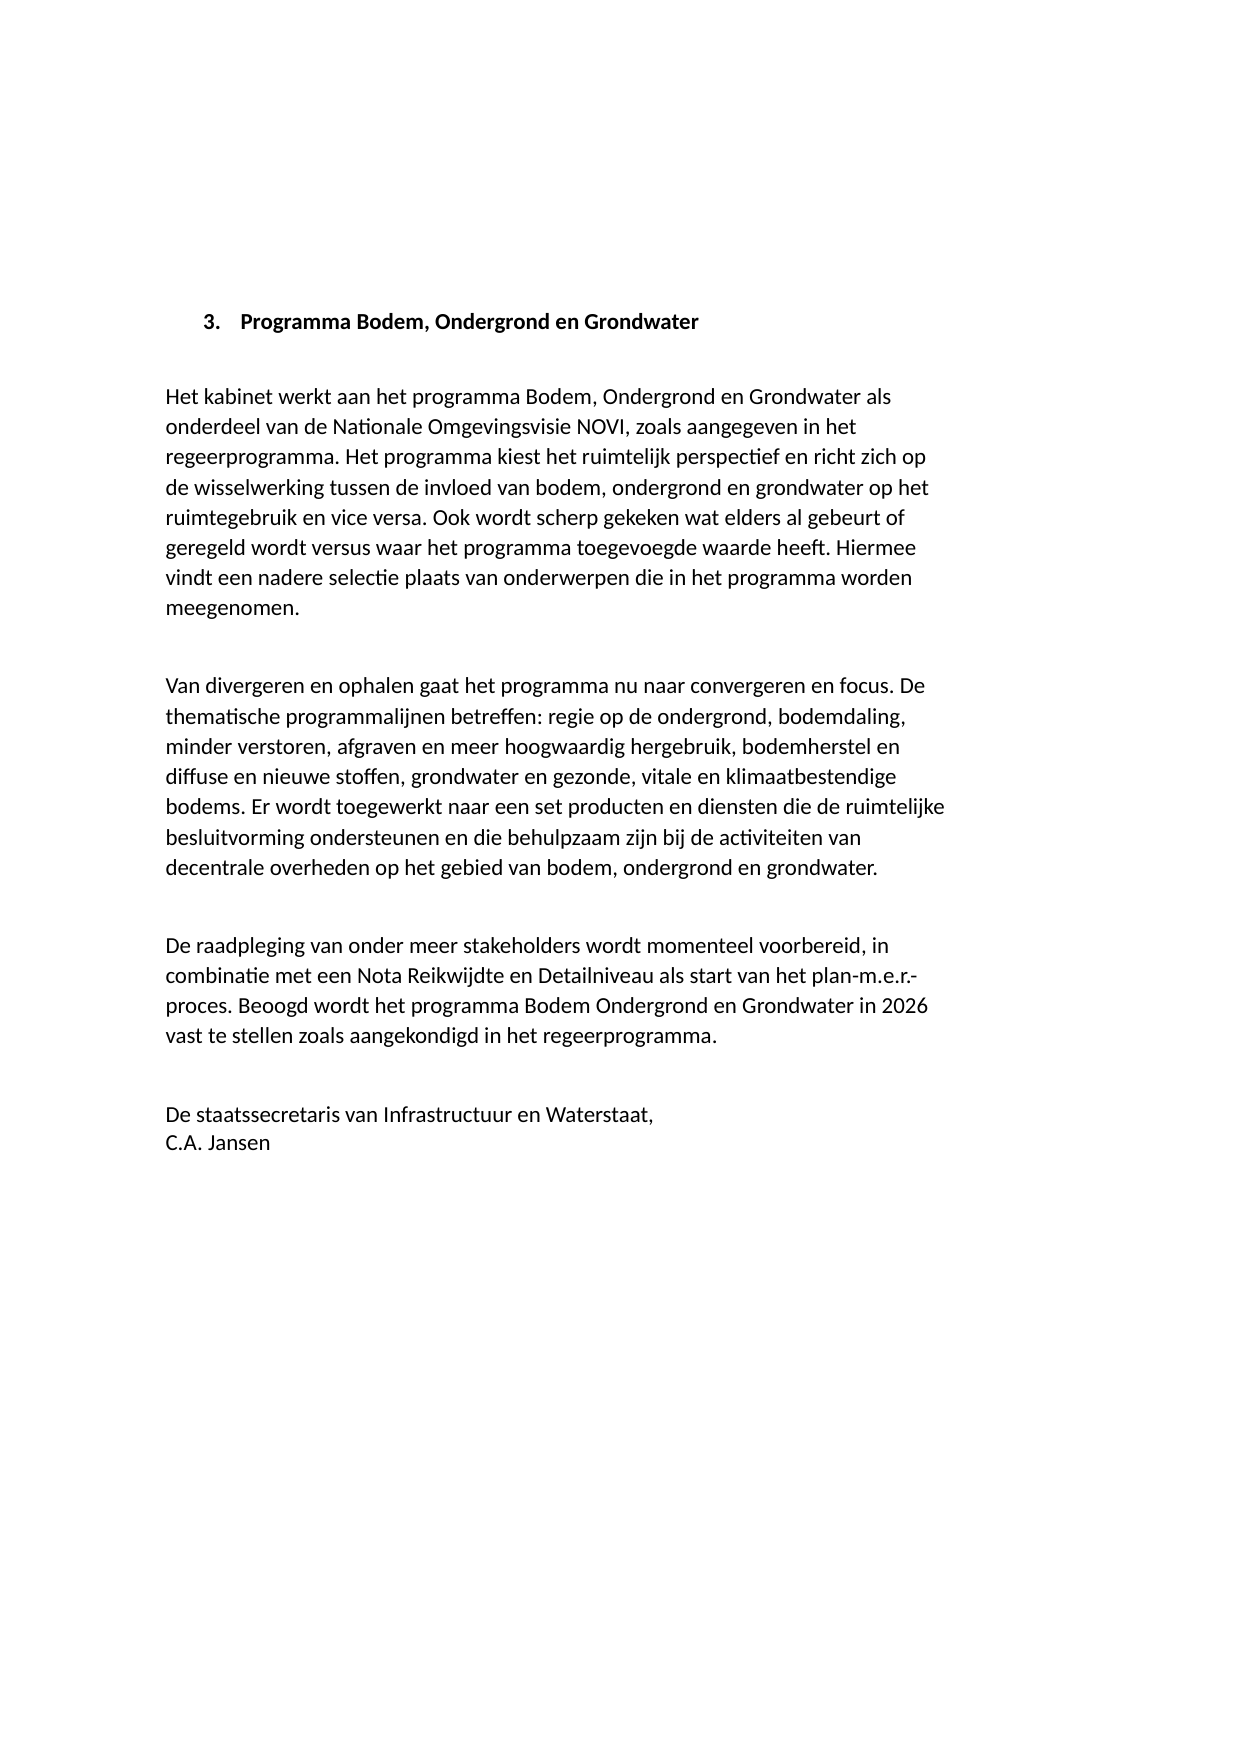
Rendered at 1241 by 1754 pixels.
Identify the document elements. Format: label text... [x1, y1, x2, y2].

text Het kabinet werkt aan het programma Bodem, Ondergrond en Grondwater als onderdeel van de Nationale Omgevingsvisie NOVI, zoals aangegeven in het regeerprogramma. Het programma kiest het ruimtelijk perspectief en richt zich op de wisselwerking tussen de invloed van bodem, ondergrond en grondwater op het ruimtegebruik en vice versa. Ook wordt scherp gekeken wat elders al gebeurt of geregeld wordt versus waar het programma toegevoegde waarde heeft. Hiermee vindt een nadere selectie plaats van onderwerpen die in het programma worden meegenomen. [165, 382, 951, 621]
list Programma Bodem, Ondergrond en Grondwater [203, 307, 951, 335]
text C.A. Jansen [165, 1128, 951, 1156]
text Van divergeren en ophalen gaat het programma nu naar convergeren en focus. De thematische programmalijnen betreffen: regie op de ondergrond, bodemdaling, minder verstoren, afgraven en meer hoogwaardig hergebruik, bodemherstel en diffuse en nieuwe stoffen, grondwater en gezonde, vitale en klimaatbestendige bodems. Er wordt toegewerkt naar een set producten en diensten die de ruimtelijke besluitvorming ondersteunen en die behulpzaam zijn bij de activiteiten van decentrale overheden op het gebied van bodem, ondergrond en grondwater. [165, 672, 951, 881]
text De raadpleging van onder meer stakeholders wordt momenteel voorbereid, in combinatie met een Nota Reikwijdte en Detailniveau als start van het plan-m.e.r.-proces. Beoogd wordt het programma Bodem Ondergrond en Grondwater in 2026 vast te stellen zoals aangekondigd in het regeerprogramma. [165, 931, 951, 1049]
text De staatssecretaris van Infrastructuur en Waterstaat, [165, 1100, 951, 1128]
